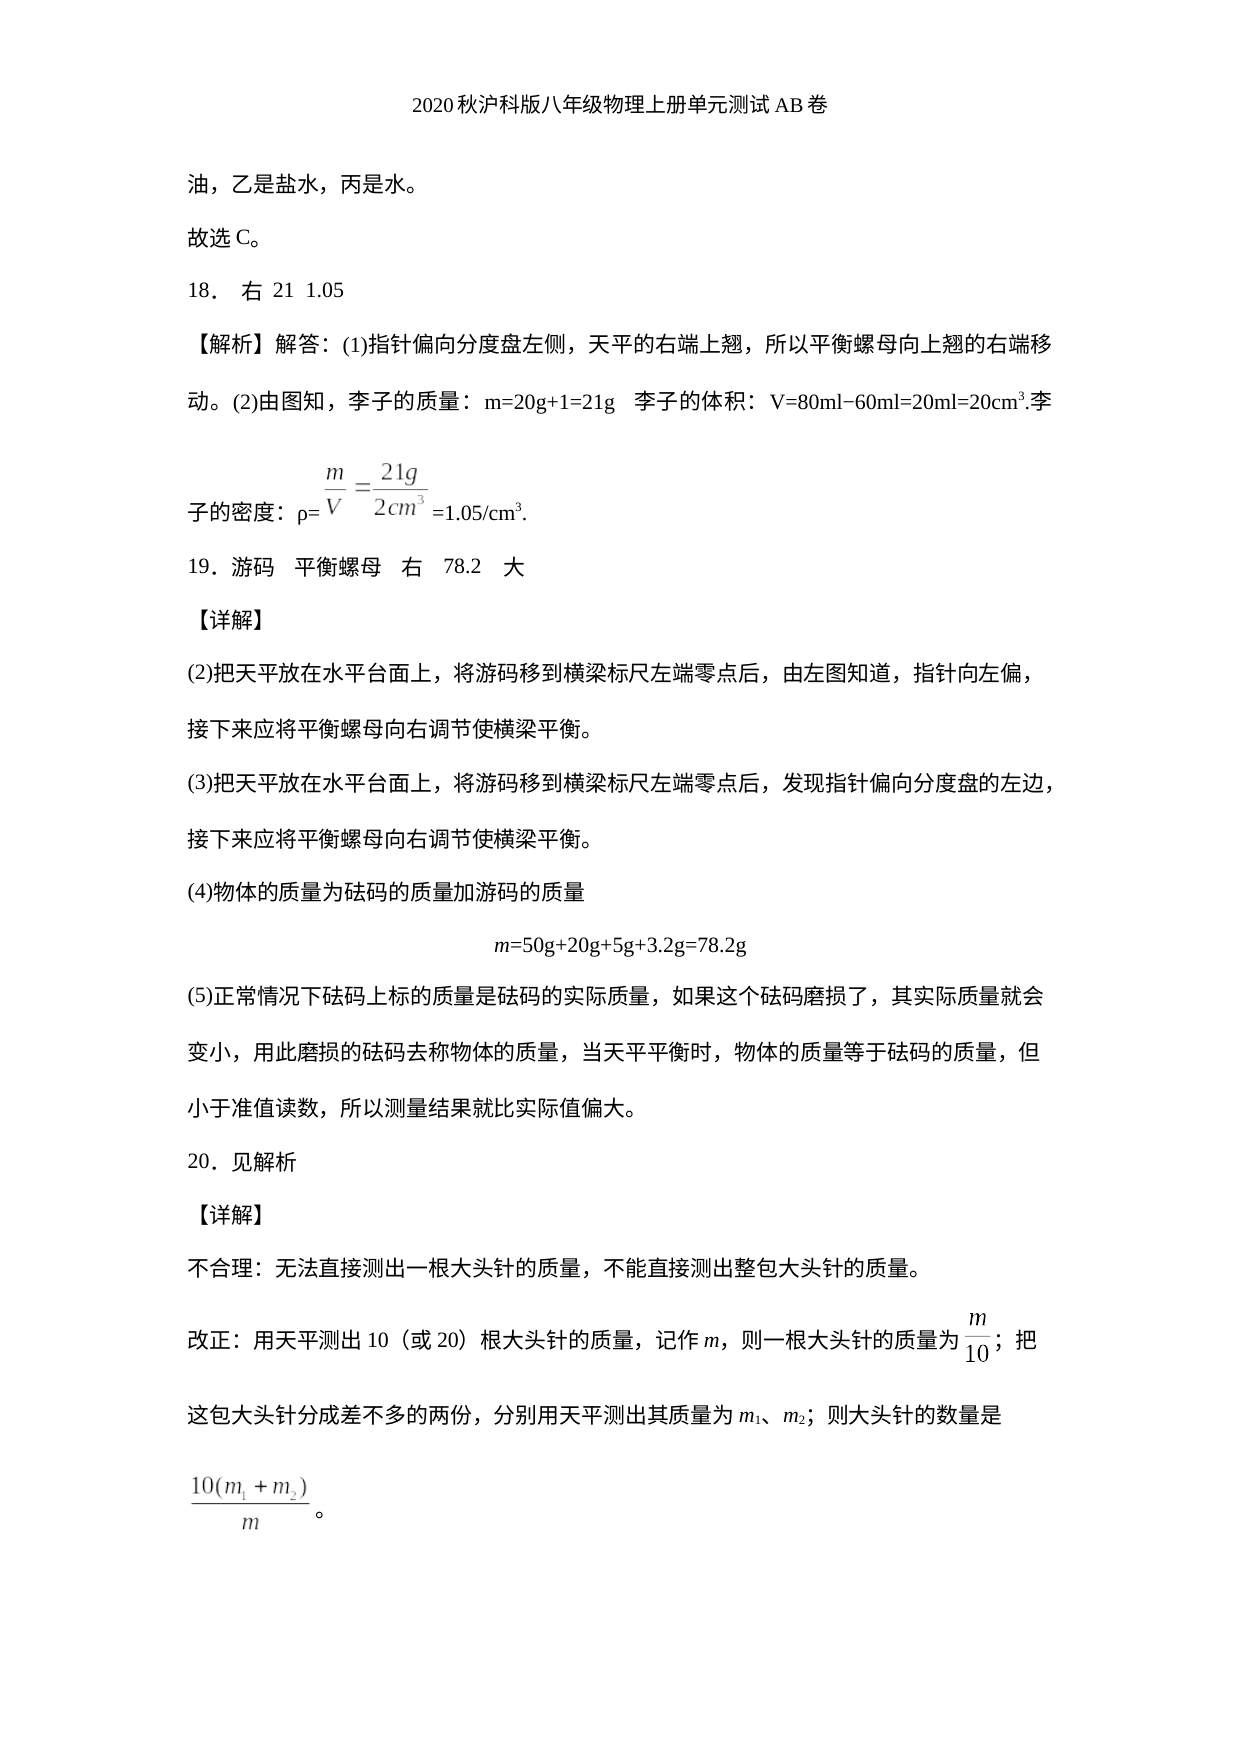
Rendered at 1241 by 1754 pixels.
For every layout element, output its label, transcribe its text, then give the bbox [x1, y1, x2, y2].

text m=50g+20g+5g+3.2g=78.2g [187, 926, 1053, 963]
text (3)把天平放在水平台面上，将游码移到横梁标尺左端零点后，发现指针偏向分度盘的左边，接下来应将平衡螺母向右调节使横梁平衡。 [187, 763, 1053, 857]
text 19．游码 平衡螺母 右 78.2 大 [187, 547, 1053, 584]
text 18． 右 21 1.05 [187, 271, 1053, 309]
text 20．见解析 [187, 1142, 1053, 1179]
text (5)正常情况下砝码上标的质量是砝码的实际质量，如果这个砝码磨损了，其实际质量就会变小，用此磨损的砝码去称物体的质量，当天平平衡时，物体的质量等于砝码的质量，但小于准值读数，所以测量结果就比实际值偏大。 [187, 976, 1053, 1126]
text 【详解】 [187, 600, 1053, 637]
text 改正：用天平测出10（或20）根大头针的质量，记作m，则一根大头针的质量为；把这包大头针分成差不多的两份，分别用天平测出其质量为m1、m2；则大头针的数量是。 [187, 1302, 1053, 1545]
text (2)把天平放在水平台面上，将游码移到横梁标尺左端零点后，由左图知道，指针向左偏，接下来应将平衡螺母向右调节使横梁平衡。 [187, 653, 1053, 747]
text 故选C。 [187, 218, 1053, 255]
text 不合理：无法直接测出一根大头针的质量，不能直接测出整包大头针的质量。 [187, 1248, 1053, 1286]
text 【详解】 [187, 1195, 1053, 1232]
text 【解析】解答：(1)指针偏向分度盘左侧，天平的右端上翘，所以平衡螺母向上翘的右端移动。(2)由图知，李子的质量：m=20g+1=21g 李子的体积：V=80ml−60ml=20ml=20cm3.李子的密度：ρ==1.05/cm3. [187, 324, 1053, 531]
text (4)物体的质量为砝码的质量加游码的质量 [187, 872, 1053, 910]
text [187, 164, 1053, 202]
